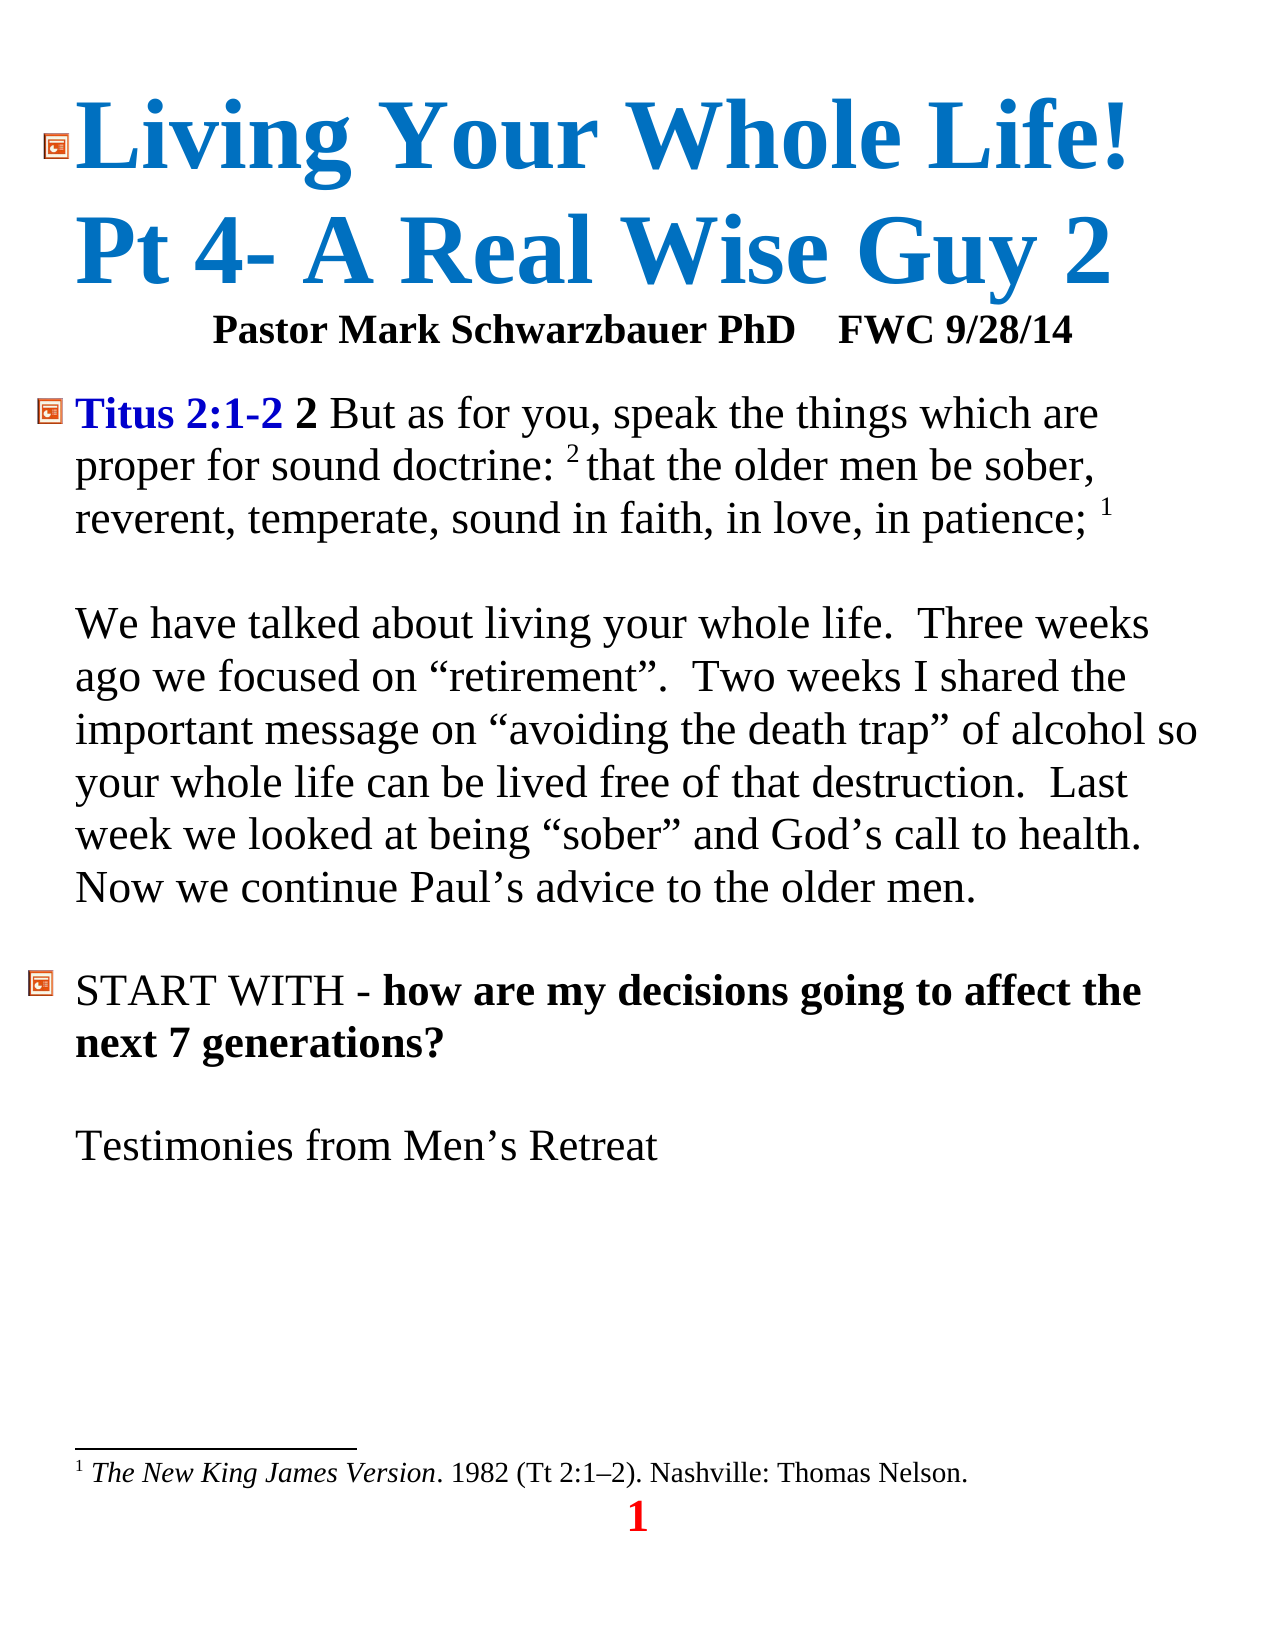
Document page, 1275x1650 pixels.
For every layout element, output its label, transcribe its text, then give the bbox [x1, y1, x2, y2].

text Pastor Mark Schwarzbauer PhD FWC 9/28/14 [75, 305, 1200, 353]
picture [28, 970, 54, 996]
text START WITH - how are my decisions going to affect the next 7 generations? [75, 964, 1200, 1067]
picture [43, 133, 70, 159]
text Pt 4- A Real Wise Guy 2 [75, 190, 1200, 305]
text Living Your Whole Life! [75, 75, 1200, 190]
text We have talked about living your whole life. Three weeks ago we focused on “retirement”. Two weeks I shared the important message on “avoiding the death trap” of alcohol so your whole life can be lived free of that destruction. Last week we looked at being “sober” and God’s call to health. Now we continue Paul’s advice to the older men. [75, 596, 1200, 912]
picture [37, 398, 63, 424]
text Titus 2:1-2 2 But as for you, speak the things which are proper for sound doctrine: 2 that the older men be sober, reverent, temperate, sound in faith, in love, in patience; [75, 385, 1200, 543]
text Testimonies from Men’s Retreat [75, 1067, 1200, 1170]
